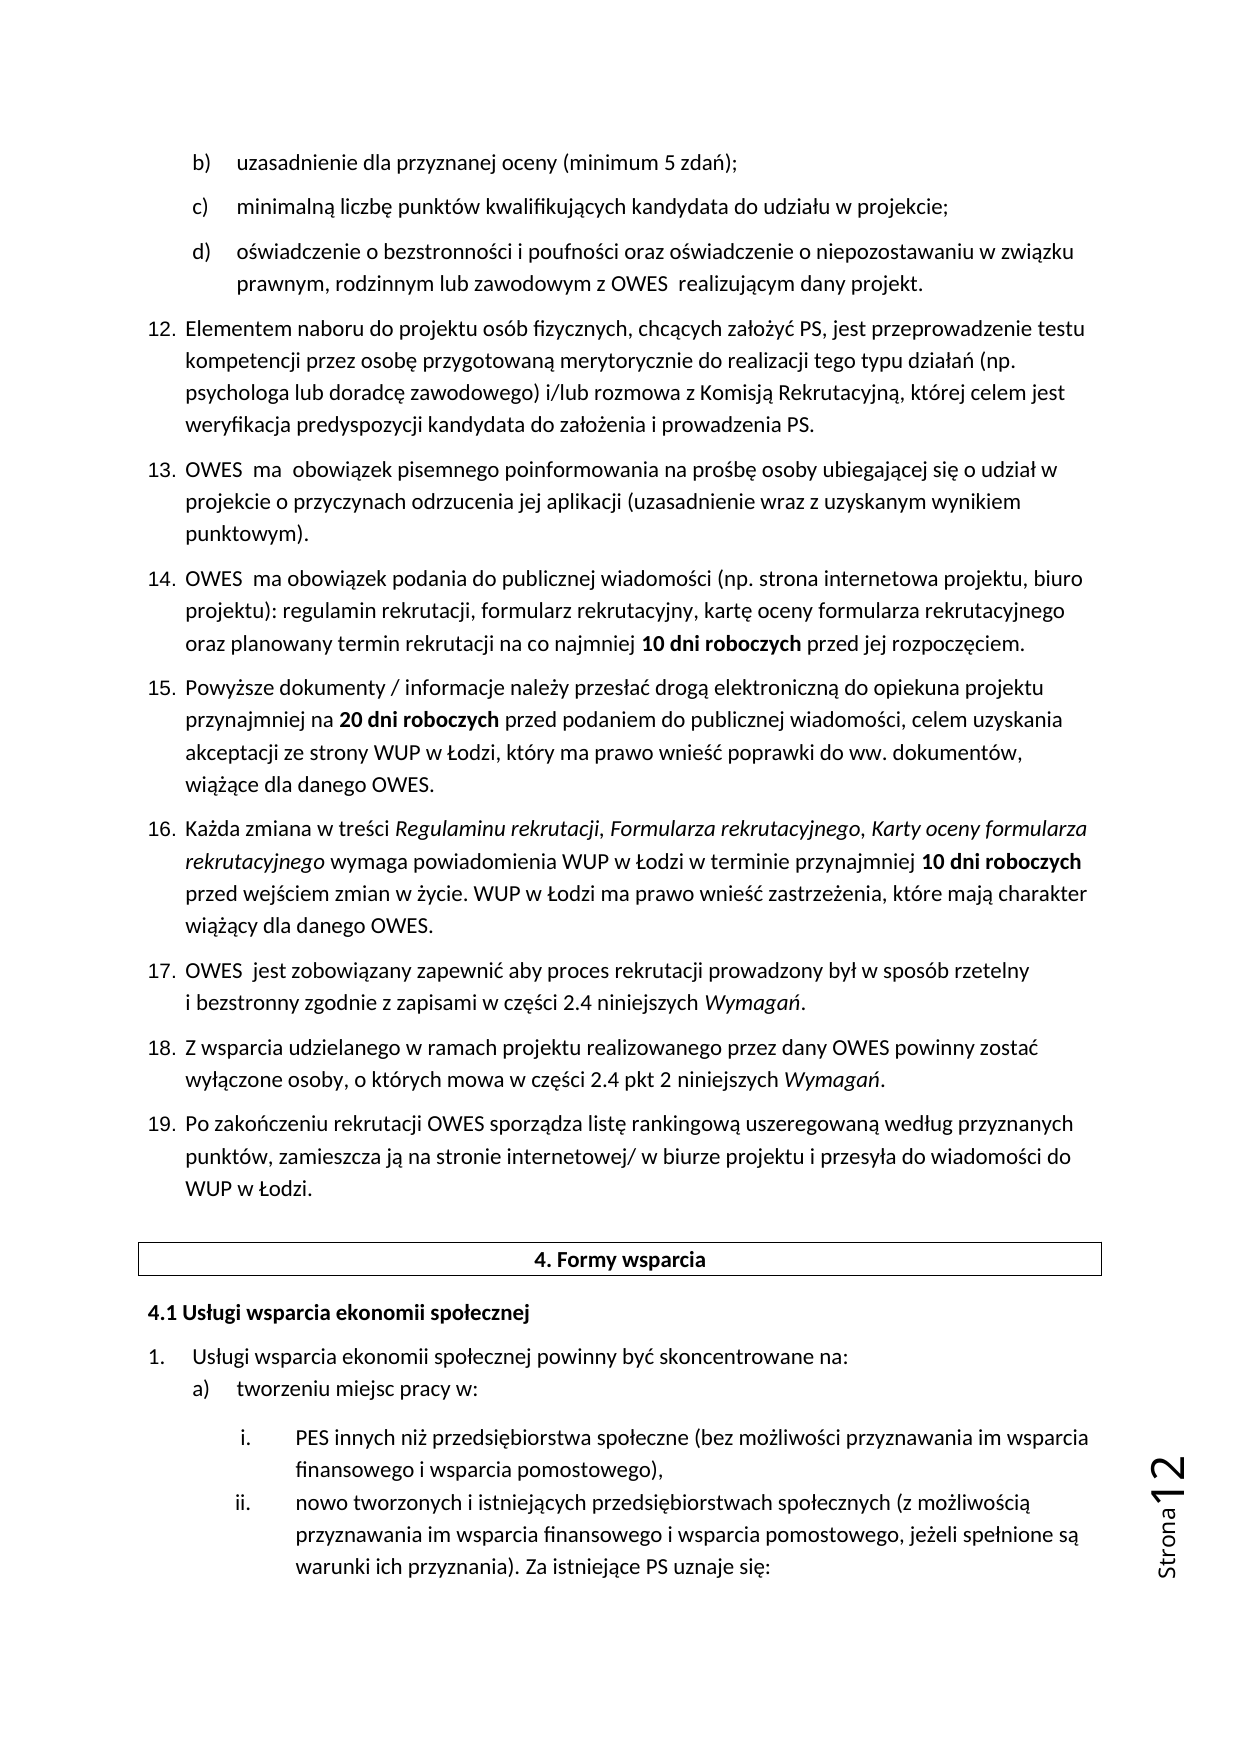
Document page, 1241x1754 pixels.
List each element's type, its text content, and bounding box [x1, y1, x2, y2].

list minimalną liczbę punktów kwalifikujących kandydata do udziału w projekcie; [192, 192, 1092, 220]
list nowo tworzonych i istniejących przedsiębiorstwach społecznych (z możliwością przyznawania im wsparcia finansowego i wsparcia pomostowego, jeżeli spełnione są warunki ich przyznania). Za istniejące PS uznaje się: [251, 1488, 1092, 1580]
list Każda zmiana w treści Regulaminu rekrutacji, Formularza rekrutacyjnego, Karty oceny formularza rekrutacyjnego wymaga powiadomienia WUP w Łodzi w terminie przynajmniej 10 dni roboczych przed wejściem zmian w życie. WUP w Łodzi ma prawo wnieść zastrzeżenia, które mają charakter wiążący dla danego OWES. [148, 814, 1092, 939]
list OWES jest zobowiązany zapewnić aby proces rekrutacji prowadzony był w sposób rzetelny i bezstronny zgodnie z zapisami w części 2.4 niniejszych Wymagań. [148, 956, 1092, 1016]
list uzasadnienie dla przyznanej oceny (minimum 5 zdań); [192, 148, 1092, 176]
list Po zakończeniu rekrutacji OWES sporządza listę rankingową uszeregowaną według przyznanych punktów, zamieszcza ją na stronie internetowej/ w biurze projektu i przesyła do wiadomości do WUP w Łodzi. [148, 1109, 1092, 1202]
list Elementem naboru do projektu osób fizycznych, chcących założyć PS, jest przeprowadzenie testu kompetencji przez osobę przygotowaną merytorycznie do realizacji tego typu działań (np. psychologa lub doradcę zawodowego) i/lub rozmowa z Komisją Rekrutacyjną, której celem jest weryfikacja predyspozycji kandydata do założenia i prowadzenia PS. [148, 314, 1092, 438]
list OWES ma obowiązek podania do publicznej wiadomości (np. strona internetowa projektu, biuro projektu): regulamin rekrutacji, formularz rekrutacyjny, kartę oceny formularza rekrutacyjnego oraz planowany termin rekrutacji na co najmniej 10 dni roboczych przed jej rozpoczęciem. [148, 564, 1092, 657]
text 4.1 Usługi wsparcia ekonomii społecznej [148, 1298, 1092, 1326]
list PES innych niż przedsiębiorstwa społeczne (bez możliwości przyznawania im wsparcia finansowego i wsparcia pomostowego), [251, 1423, 1092, 1484]
list tworzeniu miejsc pracy w: [192, 1374, 1092, 1403]
text 4. Formy wsparcia [139, 1243, 1101, 1275]
list OWES ma obowiązek pisemnego poinformowania na prośbę osoby ubiegającej się o udział w projekcie o przyczynach odrzucenia jej aplikacji (uzasadnienie wraz z uzyskanym wynikiem punktowym). [148, 455, 1092, 548]
list Z wsparcia udzielanego w ramach projektu realizowanego przez dany OWES powinny zostać wyłączone osoby, o których mowa w części 2.4 pkt 2 niniejszych Wymagań. [148, 1033, 1092, 1093]
list Powyższe dokumenty / informacje należy przesłać drogą elektroniczną do opiekuna projektu przynajmniej na 20 dni roboczych przed podaniem do publicznej wiadomości, celem uzyskania akceptacji ze strony WUP w Łodzi, który ma prawo wnieść poprawki do ww. dokumentów, wiążące dla danego OWES. [148, 673, 1092, 798]
list oświadczenie o bezstronności i poufności oraz oświadczenie o niepozostawaniu w związku prawnym, rodzinnym lub zawodowym z OWES realizującym dany projekt. [192, 237, 1092, 297]
list Usługi wsparcia ekonomii społecznej powinny być skoncentrowane na: [148, 1342, 1092, 1370]
